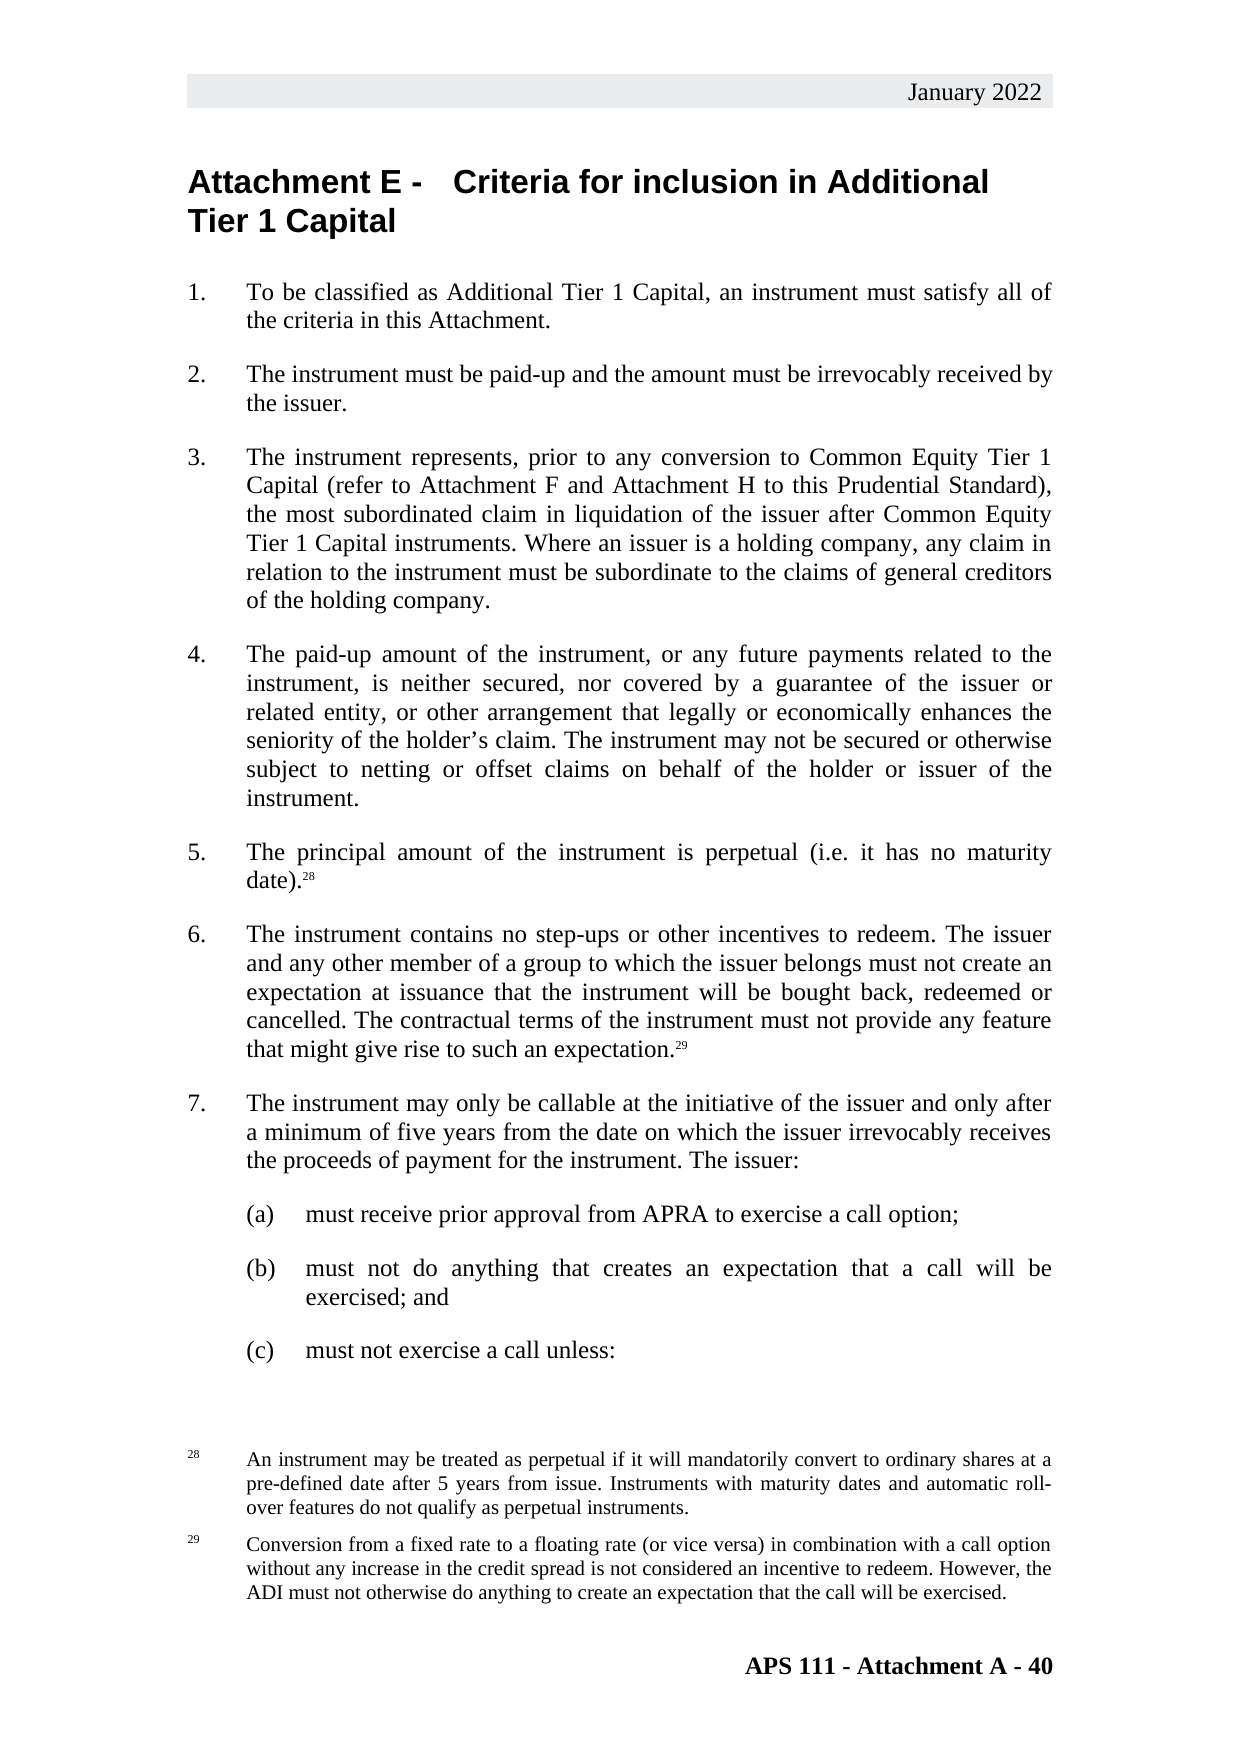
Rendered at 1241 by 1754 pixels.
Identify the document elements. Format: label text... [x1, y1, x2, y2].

text must not do anything that creates an expectation that a call will be exercised; and [246, 1253, 1053, 1311]
title Criteria for inclusion in Additional Tier 1 Capital [187, 162, 1053, 239]
list To be classified as Additional Tier 1 Capital, an instrument must satisfy all of the criteria in this Attachment. [187, 277, 1053, 334]
list The instrument must be paid-up and the amount must be irrevocably received by the issuer. [187, 359, 1053, 417]
text must not exercise a call unless: [246, 1336, 1053, 1364]
list The instrument represents, prior to any conversion to Common Equity Tier 1 Capital (refer to Attachment F and Attachment H to this Prudential Standard), the most subordinated claim in liquidation of the issuer after Common Equity Tier 1 Capital instruments. Where an issuer is a holding company, any claim in relation to the instrument must be subordinate to the claims of general creditors of the holding company. [187, 442, 1053, 614]
list The principal amount of the instrument is perpetual (i.e. it has no maturity date). [187, 837, 1053, 894]
text The instrument may only be callable at the initiative of the issuer and only after a minimum of five years from the date on which the issuer irrevocably receives the proceeds of payment for the instrument. The issuer: [187, 1088, 1053, 1174]
list The paid-up amount of the instrument, or any future payments related to the instrument, is neither secured, nor covered by a guarantee of the issuer or related entity, or other arrangement that legally or economically enhances the seniority of the holder’s claim. The instrument may not be secured or otherwise subject to netting or offset claims on behalf of the holder or issuer of the instrument. [187, 639, 1053, 812]
text must receive prior approval from APRA to exercise a call option; [246, 1199, 1053, 1228]
list The instrument contains no step-ups or other incentives to redeem. The issuer and any other member of a group to which the issuer belongs must not create an expectation at issuance that the instrument will be bought back, redeemed or cancelled. The contractual terms of the instrument must not provide any feature that might give rise to such an expectation. [187, 919, 1053, 1063]
